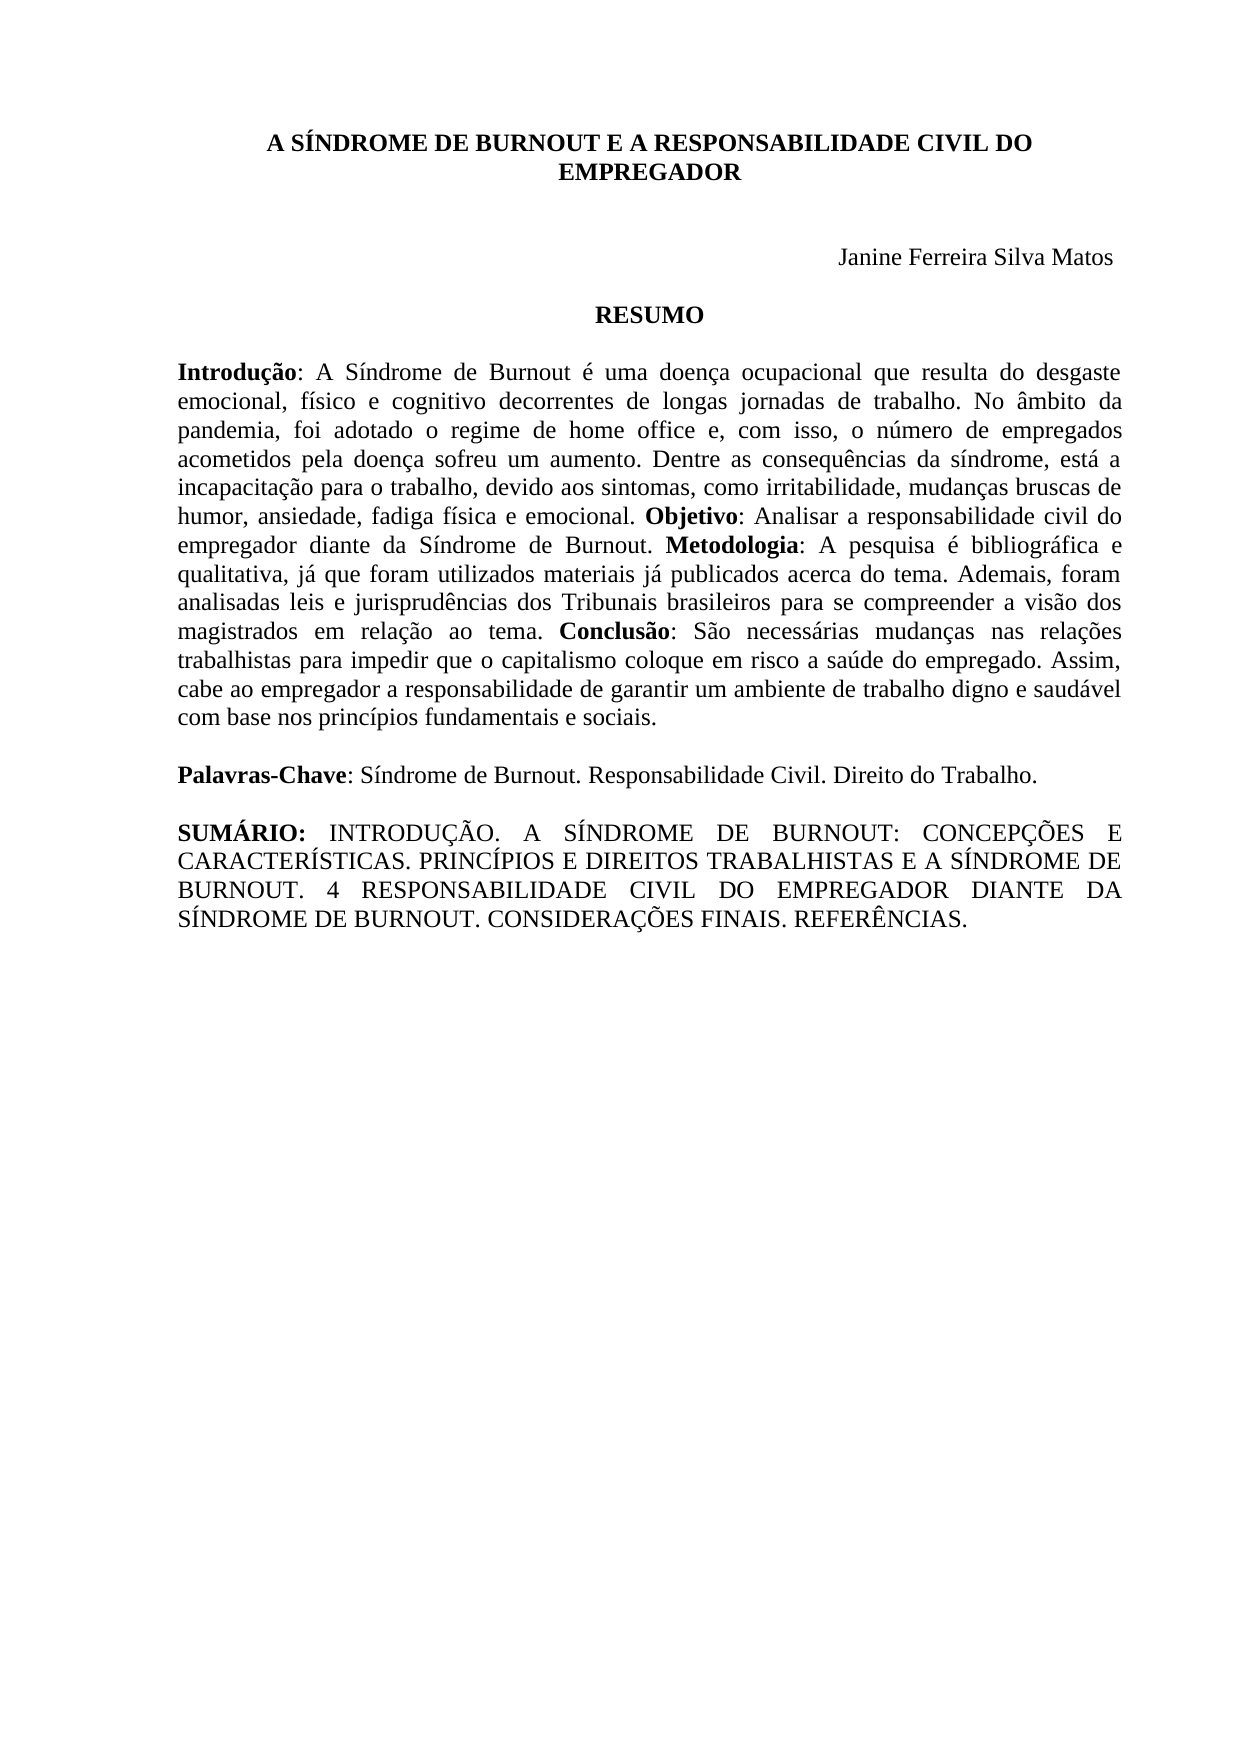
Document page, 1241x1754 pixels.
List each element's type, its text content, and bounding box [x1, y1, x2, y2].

text SUMÁRIO: INTRODUÇÃO. A SÍNDROME DE BURNOUT: CONCEPÇÕES E CARACTERÍSTICAS. PRINCÍPIOS E DIREITOS TRABALHISTAS E A SÍNDROME DE BURNOUT. 4 RESPONSABILIDADE CIVIL DO EMPREGADOR DIANTE DA SÍNDROME DE BURNOUT. CONSIDERAÇÕES FINAIS. REFERÊNCIAS. [177, 818, 1123, 933]
text Palavras-Chave: Síndrome de Burnout. Responsabilidade Civil. Direito do Trabalho. [177, 760, 1134, 789]
subtitle RESUMO [266, 300, 1033, 329]
text Introdução: A Síndrome de Burnout é uma doença ocupacional que resulta do desgaste emocional, físico e cognitivo decorrentes de longas jornadas de trabalho. No âmbito da pandemia, foi adotado o regime de home office e, com isso, o número de empregados acometidos pela doença sofreu um aumento. Dentre as consequências da síndrome, está a incapacitação para o trabalho, devido aos sintomas, como irritabilidade, mudanças bruscas de humor, ansiedade, fadiga física e emocional. Objetivo: Analisar a responsabilidade civil do empregador diante da Síndrome de Burnout. Metodologia: A pesquisa é bibliográfica e qualitativa, já que foram utilizados materiais já publicados acerca do tema. Ademais, foram analisadas leis e jurisprudências dos Tribunais brasileiros para se compreender a visão dos magistrados em relação ao tema. Conclusão: São necessárias mudanças nas relações trabalhistas para impedir que o capitalismo coloque em risco a saúde do empregado. Assim, cabe ao empregador a responsabilidade de garantir um ambiente de trabalho digno e saudável com base nos princípios fundamentais e sociais. [177, 357, 1122, 731]
subtitle A SÍNDROME DE BURNOUT E A RESPONSABILIDADE CIVIL DO EMPREGADOR [266, 128, 1033, 185]
text Janine Ferreira Silva Matos [556, 242, 1124, 271]
